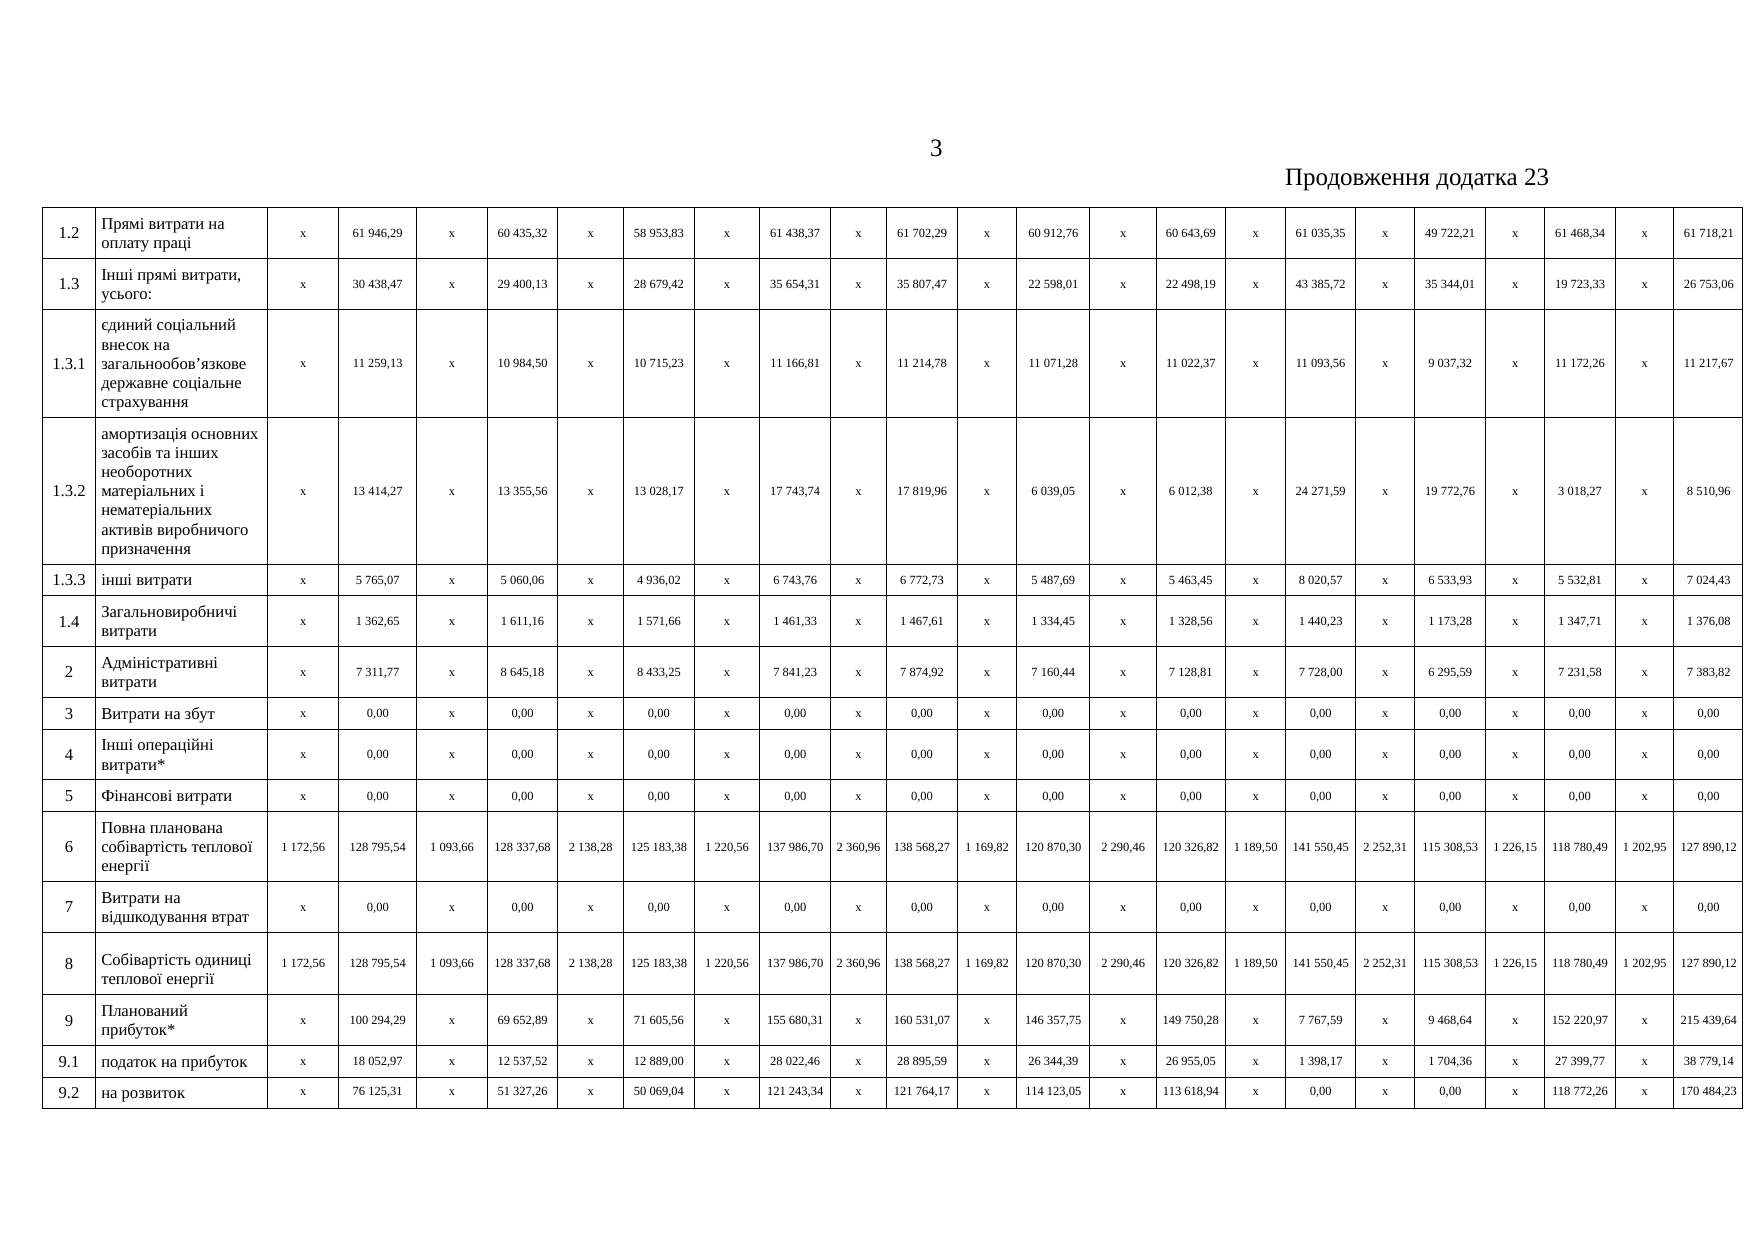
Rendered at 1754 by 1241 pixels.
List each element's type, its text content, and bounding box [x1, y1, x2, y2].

table_cell 125 183,38 [624, 812, 694, 881]
table_cell х [831, 1046, 886, 1077]
table_cell х [831, 647, 886, 697]
table_cell х [1090, 780, 1156, 811]
table_cell 1 461,33 [760, 596, 830, 646]
table_cell 1 202,95 [1616, 812, 1673, 881]
table_cell х [1616, 995, 1673, 1045]
table_cell 0,00 [488, 698, 557, 728]
table_cell 61 468,34 [1545, 208, 1615, 258]
table_cell х [268, 208, 338, 258]
table_cell Адміністративні витрати [96, 647, 267, 697]
table_cell Повна планована собівартість теплової енергії [96, 812, 267, 881]
table_cell 5 532,81 [1545, 565, 1615, 595]
table_cell х [1090, 596, 1156, 646]
table_cell х [831, 730, 886, 779]
table_cell 1.4 [43, 596, 95, 646]
table_cell Загальновиробничі витрати [96, 596, 267, 646]
table_cell х [417, 259, 487, 308]
table_cell х [558, 208, 623, 258]
table_cell 30 438,47 [339, 259, 416, 308]
table_cell х [1356, 647, 1414, 697]
table_cell 8 510,96 [1674, 418, 1742, 563]
table_cell 0,00 [488, 730, 557, 779]
table_cell х [958, 596, 1016, 646]
table_cell х [268, 1078, 338, 1108]
table_cell х [1090, 259, 1156, 308]
table_cell 1 220,56 [695, 933, 759, 994]
table_cell х [1090, 1078, 1156, 1108]
table_cell 1 189,50 [1226, 812, 1285, 881]
table_cell х [1616, 1046, 1673, 1077]
table_cell 5 463,45 [1157, 565, 1225, 595]
table_cell х [268, 730, 338, 779]
table_cell х [695, 780, 759, 811]
table_cell 1 611,16 [488, 596, 557, 646]
table_cell 7 128,81 [1157, 647, 1225, 697]
table_cell х [958, 310, 1016, 417]
table_cell 17 819,96 [887, 418, 957, 563]
table_cell х [558, 647, 623, 697]
table_cell х [558, 780, 623, 811]
table_cell 11 093,56 [1286, 310, 1355, 417]
table_cell х [1616, 310, 1673, 417]
table_cell 7 024,43 [1674, 565, 1742, 595]
table_cell х [1486, 259, 1544, 308]
table_cell х [1616, 698, 1673, 728]
table_cell 120 326,82 [1157, 812, 1225, 881]
table_cell х [1226, 596, 1285, 646]
table_cell 0,00 [1157, 882, 1225, 932]
table_cell 0,00 [1286, 698, 1355, 728]
table_cell 50 069,04 [624, 1078, 694, 1108]
table_cell х [417, 995, 487, 1045]
table_cell 35 344,01 [1415, 259, 1485, 308]
table_cell х [1356, 698, 1414, 728]
table_cell х [558, 995, 623, 1045]
table_cell 1 347,71 [1545, 596, 1615, 646]
table_cell х [1486, 730, 1544, 779]
table_cell 128 795,54 [339, 812, 416, 881]
table_cell 2 138,28 [558, 933, 623, 994]
table_cell х [1226, 882, 1285, 932]
table_cell 7 874,92 [887, 647, 957, 697]
table_cell х [1226, 1046, 1285, 1077]
table_cell х [695, 698, 759, 728]
table_cell х [268, 259, 338, 308]
table_cell 6 012,38 [1157, 418, 1225, 563]
table_cell х [1486, 647, 1544, 697]
table_cell х [558, 596, 623, 646]
table_cell х [1486, 208, 1544, 258]
table_cell х [831, 780, 886, 811]
table_cell 71 605,56 [624, 995, 694, 1045]
table_cell єдиний соціальний внесок на загальнообов’язкове державне соціальне страхування [96, 310, 267, 417]
table_cell 152 220,97 [1545, 995, 1615, 1045]
table_cell х [417, 596, 487, 646]
table_cell 137 986,70 [760, 812, 830, 881]
table_cell 0,00 [624, 730, 694, 779]
table_cell 4 [43, 730, 95, 779]
table_cell х [1356, 730, 1414, 779]
table_cell 11 071,28 [1017, 310, 1089, 417]
table_cell х [1090, 647, 1156, 697]
table_cell х [1226, 730, 1285, 779]
table_cell х [1226, 698, 1285, 728]
table_cell 141 550,45 [1286, 812, 1355, 881]
table_cell х [958, 208, 1016, 258]
table_cell 61 718,21 [1674, 208, 1742, 258]
table_cell х [958, 780, 1016, 811]
table_cell х [695, 1046, 759, 1077]
table_cell 0,00 [1545, 882, 1615, 932]
table_cell 0,00 [1674, 730, 1742, 779]
table_cell 7 728,00 [1286, 647, 1355, 697]
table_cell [96, 1078, 267, 1108]
table_cell 1 376,08 [1674, 596, 1742, 646]
table_cell х [1356, 1046, 1414, 1077]
table_cell 2 290,46 [1090, 812, 1156, 881]
table_cell х [1616, 565, 1673, 595]
table_cell х [558, 310, 623, 417]
table_cell х [695, 1078, 759, 1108]
table_cell х [831, 995, 886, 1045]
table_cell 1 169,82 [958, 812, 1016, 881]
table_cell 11 217,67 [1674, 310, 1742, 417]
table_cell 120 326,82 [1157, 933, 1225, 994]
table_cell 5 [43, 780, 95, 811]
table_cell 1 173,28 [1415, 596, 1485, 646]
table_cell 7 160,44 [1017, 647, 1089, 697]
table_cell амортизація основних засобів та інших необоротних матеріальних і нематеріальних активів виробничого призначення [96, 418, 267, 563]
table_cell 100 294,29 [339, 995, 416, 1045]
table_cell 18 052,97 [339, 1046, 416, 1077]
table_cell х [1090, 310, 1156, 417]
table_cell 29 400,13 [488, 259, 557, 308]
table_cell х [958, 698, 1016, 728]
table_cell 141 550,45 [1286, 933, 1355, 994]
table_cell 11 214,78 [887, 310, 957, 417]
table_cell 61 438,37 [760, 208, 830, 258]
table_cell 5 765,07 [339, 565, 416, 595]
table_cell 127 890,12 [1674, 933, 1742, 994]
table_cell 6 533,93 [1415, 565, 1485, 595]
table_cell 24 271,59 [1286, 418, 1355, 563]
table_cell 10 715,23 [624, 310, 694, 417]
table_cell х [695, 647, 759, 697]
table_cell 1 226,15 [1486, 933, 1544, 994]
table_cell 0,00 [760, 698, 830, 728]
table_cell 0,00 [1545, 698, 1615, 728]
table_cell х [268, 698, 338, 728]
table_cell х [831, 698, 886, 728]
table_cell х [268, 995, 338, 1045]
table_cell х [1090, 698, 1156, 728]
table_cell 1.3 [43, 259, 95, 308]
table_cell х [831, 259, 886, 308]
table_cell 0,00 [760, 780, 830, 811]
table_cell х [695, 730, 759, 779]
table_cell 170 484,23 [1674, 1078, 1742, 1108]
table_cell 0,00 [1286, 882, 1355, 932]
table_cell 0,00 [1157, 730, 1225, 779]
table_cell х [1226, 1078, 1285, 1108]
table_cell х [417, 730, 487, 779]
table_cell 128 337,68 [488, 933, 557, 994]
table_cell 6 295,59 [1415, 647, 1485, 697]
table_cell 0,00 [887, 698, 957, 728]
table_cell 0,00 [339, 730, 416, 779]
table_cell х [1616, 418, 1673, 563]
table_cell х [1486, 418, 1544, 563]
table_cell х [268, 596, 338, 646]
table_cell 27 399,77 [1545, 1046, 1615, 1077]
table_cell х [695, 259, 759, 308]
table_cell 1 704,36 [1415, 1046, 1485, 1077]
table_cell 160 531,07 [887, 995, 957, 1045]
table_cell 13 414,27 [339, 418, 416, 563]
table_cell х [1616, 596, 1673, 646]
table_cell 7 767,59 [1286, 995, 1355, 1045]
table_cell 19 772,76 [1415, 418, 1485, 563]
table_cell 127 890,12 [1674, 812, 1742, 881]
table_cell х [1486, 698, 1544, 728]
table_cell х [1090, 730, 1156, 779]
table_cell 22 498,19 [1157, 259, 1225, 308]
table_cell 137 986,70 [760, 933, 830, 994]
table_cell 120 870,30 [1017, 812, 1089, 881]
table_cell 1.3.3 [43, 565, 95, 595]
table_cell х [1486, 995, 1544, 1045]
table_cell х [1356, 310, 1414, 417]
table_cell 1.3.2 [43, 418, 95, 563]
table_cell 1.2 [43, 208, 95, 258]
table_cell 0,00 [624, 882, 694, 932]
table_cell х [831, 418, 886, 563]
table_cell х [417, 780, 487, 811]
table_cell 13 355,56 [488, 418, 557, 563]
table_cell х [1090, 882, 1156, 932]
table_cell х [695, 565, 759, 595]
table_cell х [1616, 780, 1673, 811]
table_cell х [1616, 730, 1673, 779]
table_cell х [1226, 995, 1285, 1045]
table_cell х [268, 565, 338, 595]
table_cell 1 398,17 [1286, 1046, 1355, 1077]
table_cell х [417, 1046, 487, 1077]
table_cell х [417, 647, 487, 697]
table_cell 11 166,81 [760, 310, 830, 417]
table_cell 0,00 [488, 882, 557, 932]
table_cell 12 537,52 [488, 1046, 557, 1077]
table_cell 7 [43, 882, 95, 932]
table_cell х [695, 208, 759, 258]
table_cell х [1356, 1078, 1414, 1108]
table_cell 0,00 [1017, 730, 1089, 779]
table_cell х [1226, 780, 1285, 811]
table_cell 0,00 [887, 882, 957, 932]
table_cell х [695, 418, 759, 563]
table_cell 28 895,59 [887, 1046, 957, 1077]
table_cell 1 440,23 [1286, 596, 1355, 646]
table_cell 11 259,13 [339, 310, 416, 417]
table_cell х [1226, 259, 1285, 308]
table_cell 118 780,49 [1545, 933, 1615, 994]
table_cell х [831, 596, 886, 646]
table_cell 9 468,64 [1415, 995, 1485, 1045]
table_cell 3 [43, 698, 95, 728]
table_cell 22 598,01 [1017, 259, 1089, 308]
table_cell 0,00 [1545, 730, 1615, 779]
table_cell 128 337,68 [488, 812, 557, 881]
table_cell 5 487,69 [1017, 565, 1089, 595]
table_cell х [831, 310, 886, 417]
table_cell Витрати на збут [96, 698, 267, 728]
table_cell 120 870,30 [1017, 933, 1089, 994]
table_cell х [695, 882, 759, 932]
table_cell 1 220,56 [695, 812, 759, 881]
table_cell 128 795,54 [339, 933, 416, 994]
table_cell Інші прямі витрати, усього: [96, 259, 267, 308]
table_cell х [958, 418, 1016, 563]
table_cell 138 568,27 [887, 812, 957, 881]
table_cell 0,00 [339, 698, 416, 728]
table_cell х [1356, 596, 1414, 646]
table_cell 0,00 [339, 882, 416, 932]
table_cell х [268, 418, 338, 563]
table_cell х [1486, 1078, 1544, 1108]
table_cell 121 243,34 [760, 1078, 830, 1108]
table_cell 1 169,82 [958, 933, 1016, 994]
table_cell х [558, 418, 623, 563]
table_cell х [1616, 259, 1673, 308]
table_cell 0,00 [1017, 698, 1089, 728]
table_cell х [1356, 995, 1414, 1045]
table_cell 2 360,96 [831, 933, 886, 994]
table_cell 1 093,66 [417, 933, 487, 994]
table_cell 2 252,31 [1356, 933, 1414, 994]
table_cell 1 571,66 [624, 596, 694, 646]
table_cell Інші операційні витрати* [96, 730, 267, 779]
table_cell х [1090, 995, 1156, 1045]
table_cell х [1616, 882, 1673, 932]
table_cell 0,00 [1674, 780, 1742, 811]
table_cell 1 172,56 [268, 933, 338, 994]
table_cell х [558, 565, 623, 595]
table_cell х [417, 698, 487, 728]
table_cell 2 360,96 [831, 812, 886, 881]
table_cell х [831, 208, 886, 258]
table_cell 9 037,32 [1415, 310, 1485, 417]
table_cell 17 743,74 [760, 418, 830, 563]
table_cell х [558, 698, 623, 728]
table_cell 7 383,82 [1674, 647, 1742, 697]
table_cell 155 680,31 [760, 995, 830, 1045]
table_cell Прямі витрати на оплату праці [96, 208, 267, 258]
table_cell 35 654,31 [760, 259, 830, 308]
table_cell 11 022,37 [1157, 310, 1225, 417]
table_cell 0,00 [488, 780, 557, 811]
table_cell 1 467,61 [887, 596, 957, 646]
table_cell х [268, 1046, 338, 1077]
table_cell х [695, 995, 759, 1045]
table_cell 11 172,26 [1545, 310, 1615, 417]
table_cell х [958, 882, 1016, 932]
table_cell х [958, 1046, 1016, 1077]
table_cell 215 439,64 [1674, 995, 1742, 1045]
table_cell 0,00 [1674, 882, 1742, 932]
table_cell 49 722,21 [1415, 208, 1485, 258]
table_cell х [958, 995, 1016, 1045]
table_cell х [958, 647, 1016, 697]
table_cell 5 060,06 [488, 565, 557, 595]
table_cell х [268, 780, 338, 811]
table_cell х [831, 1078, 886, 1108]
table_cell х [831, 565, 886, 595]
table_cell 28 679,42 [624, 259, 694, 308]
table_cell 2 290,46 [1090, 933, 1156, 994]
table_cell х [417, 418, 487, 563]
table_cell 0,00 [760, 882, 830, 932]
table_cell 8 433,25 [624, 647, 694, 697]
table_cell 0,00 [1415, 730, 1485, 779]
table_cell х [417, 1078, 487, 1108]
table_cell 60 643,69 [1157, 208, 1225, 258]
table_cell х [695, 310, 759, 417]
table_cell х [558, 1046, 623, 1077]
table_cell 0,00 [1674, 698, 1742, 728]
table_cell х [958, 1078, 1016, 1108]
table_cell х [558, 730, 623, 779]
table_cell 118 780,49 [1545, 812, 1615, 881]
table_cell х [1616, 1078, 1673, 1108]
table_cell х [1090, 565, 1156, 595]
table_cell 7 231,58 [1545, 647, 1615, 697]
table_cell 0,00 [624, 780, 694, 811]
table_cell х [268, 310, 338, 417]
table_cell 61 035,35 [1286, 208, 1355, 258]
table_cell 115 308,53 [1415, 812, 1485, 881]
table_cell 0,00 [887, 780, 957, 811]
table_cell Фінансові витрати [96, 780, 267, 811]
table_cell 3 018,27 [1545, 418, 1615, 563]
table_cell х [417, 310, 487, 417]
table_cell х [417, 208, 487, 258]
table_cell 19 723,33 [1545, 259, 1615, 308]
table_cell х [558, 882, 623, 932]
table_cell 0,00 [1286, 1078, 1355, 1108]
table_cell х [831, 882, 886, 932]
table_cell 6 [43, 812, 95, 881]
table_cell 0,00 [1286, 780, 1355, 811]
table_cell 6 039,05 [1017, 418, 1089, 563]
table_cell х [1356, 565, 1414, 595]
table_cell 8 020,57 [1286, 565, 1355, 595]
table_cell 115 308,53 [1415, 933, 1485, 994]
table_cell податок на прибуток [96, 1046, 267, 1077]
table_cell 69 652,89 [488, 995, 557, 1045]
table_cell 8 [43, 933, 95, 994]
table_cell 9.2 [43, 1078, 95, 1108]
table_cell х [1616, 208, 1673, 258]
table_cell х [695, 596, 759, 646]
table_cell 6 772,73 [887, 565, 957, 595]
table_cell х [958, 259, 1016, 308]
table_cell х [1226, 310, 1285, 417]
table_cell 1 189,50 [1226, 933, 1285, 994]
table_cell х [1356, 259, 1414, 308]
table_cell 0,00 [624, 698, 694, 728]
table_cell х [1226, 647, 1285, 697]
table_cell 2 138,28 [558, 812, 623, 881]
table_cell 26 753,06 [1674, 259, 1742, 308]
table_cell 26 955,05 [1157, 1046, 1225, 1077]
table_cell 125 183,38 [624, 933, 694, 994]
table_cell 10 984,50 [488, 310, 557, 417]
table_cell 114 123,05 [1017, 1078, 1089, 1108]
table_cell 0,00 [1415, 882, 1485, 932]
table_cell 7 311,77 [339, 647, 416, 697]
table_cell 2 [43, 647, 95, 697]
table_cell 1 226,15 [1486, 812, 1544, 881]
table_cell 12 889,00 [624, 1046, 694, 1077]
table_cell 28 022,46 [760, 1046, 830, 1077]
table_cell Собівартість одиниці теплової енергії [96, 933, 267, 994]
table_cell 13 028,17 [624, 418, 694, 563]
table_cell 0,00 [1415, 1078, 1485, 1108]
table_cell інші витрати [96, 565, 267, 595]
table_cell 149 750,28 [1157, 995, 1225, 1045]
table_cell 38 779,14 [1674, 1046, 1742, 1077]
table_cell х [1486, 596, 1544, 646]
table_cell 138 568,27 [887, 933, 957, 994]
table_cell 60 435,32 [488, 208, 557, 258]
table_cell 1 362,65 [339, 596, 416, 646]
table_cell 35 807,47 [887, 259, 957, 308]
table_cell х [1486, 882, 1544, 932]
table_cell 113 618,94 [1157, 1078, 1225, 1108]
table_cell х [1090, 1046, 1156, 1077]
table_cell х [1356, 882, 1414, 932]
table_cell х [1486, 780, 1544, 811]
table_cell 76 125,31 [339, 1078, 416, 1108]
table_cell 26 344,39 [1017, 1046, 1089, 1077]
table_cell 51 327,26 [488, 1078, 557, 1108]
table_cell х [417, 565, 487, 595]
table_cell 61 702,29 [887, 208, 957, 258]
table_cell 1 202,95 [1616, 933, 1673, 994]
table_cell 60 912,76 [1017, 208, 1089, 258]
table_cell 0,00 [1157, 698, 1225, 728]
table_cell 1 328,56 [1157, 596, 1225, 646]
table_cell х [1486, 565, 1544, 595]
table_cell 9.1 [43, 1046, 95, 1077]
table_cell х [1486, 310, 1544, 417]
table_cell х [1486, 1046, 1544, 1077]
table_cell х [1090, 208, 1156, 258]
table_cell 0,00 [887, 730, 957, 779]
table_cell 4 936,02 [624, 565, 694, 595]
table_cell х [1356, 780, 1414, 811]
table_cell 118 772,26 [1545, 1078, 1615, 1108]
table_cell 9 [43, 995, 95, 1045]
table_cell х [958, 565, 1016, 595]
table_cell 43 385,72 [1286, 259, 1355, 308]
table_cell х [1226, 418, 1285, 563]
table_cell 2 252,31 [1356, 812, 1414, 881]
table_cell 58 953,83 [624, 208, 694, 258]
table_cell Витрати на відшкодування втрат [96, 882, 267, 932]
table_cell 0,00 [1286, 730, 1355, 779]
table_cell 0,00 [1545, 780, 1615, 811]
table_cell х [558, 1078, 623, 1108]
table_cell х [1616, 647, 1673, 697]
table_cell х [1226, 208, 1285, 258]
table_cell 0,00 [1415, 698, 1485, 728]
table_cell х [1356, 418, 1414, 563]
table_cell х [268, 882, 338, 932]
table_cell 6 743,76 [760, 565, 830, 595]
table_cell 8 645,18 [488, 647, 557, 697]
table_cell 0,00 [1157, 780, 1225, 811]
table_cell 0,00 [1017, 780, 1089, 811]
table_cell 0,00 [339, 780, 416, 811]
table_cell 1 172,56 [268, 812, 338, 881]
table_cell Планований прибуток* [96, 995, 267, 1045]
table_cell 1 093,66 [417, 812, 487, 881]
table_cell х [1226, 565, 1285, 595]
table_cell 1 334,45 [1017, 596, 1089, 646]
table_cell 0,00 [1017, 882, 1089, 932]
table_cell х [417, 882, 487, 932]
table_cell 7 841,23 [760, 647, 830, 697]
table_cell 146 357,75 [1017, 995, 1089, 1045]
table_cell 1.3.1 [43, 310, 95, 417]
table_cell х [958, 730, 1016, 779]
table_cell 121 764,17 [887, 1078, 957, 1108]
table_cell х [1090, 418, 1156, 563]
table_cell х [268, 647, 338, 697]
table_cell 0,00 [1415, 780, 1485, 811]
table_cell 61 946,29 [339, 208, 416, 258]
table_cell х [1356, 208, 1414, 258]
table_cell 0,00 [760, 730, 830, 779]
table_cell х [558, 259, 623, 308]
